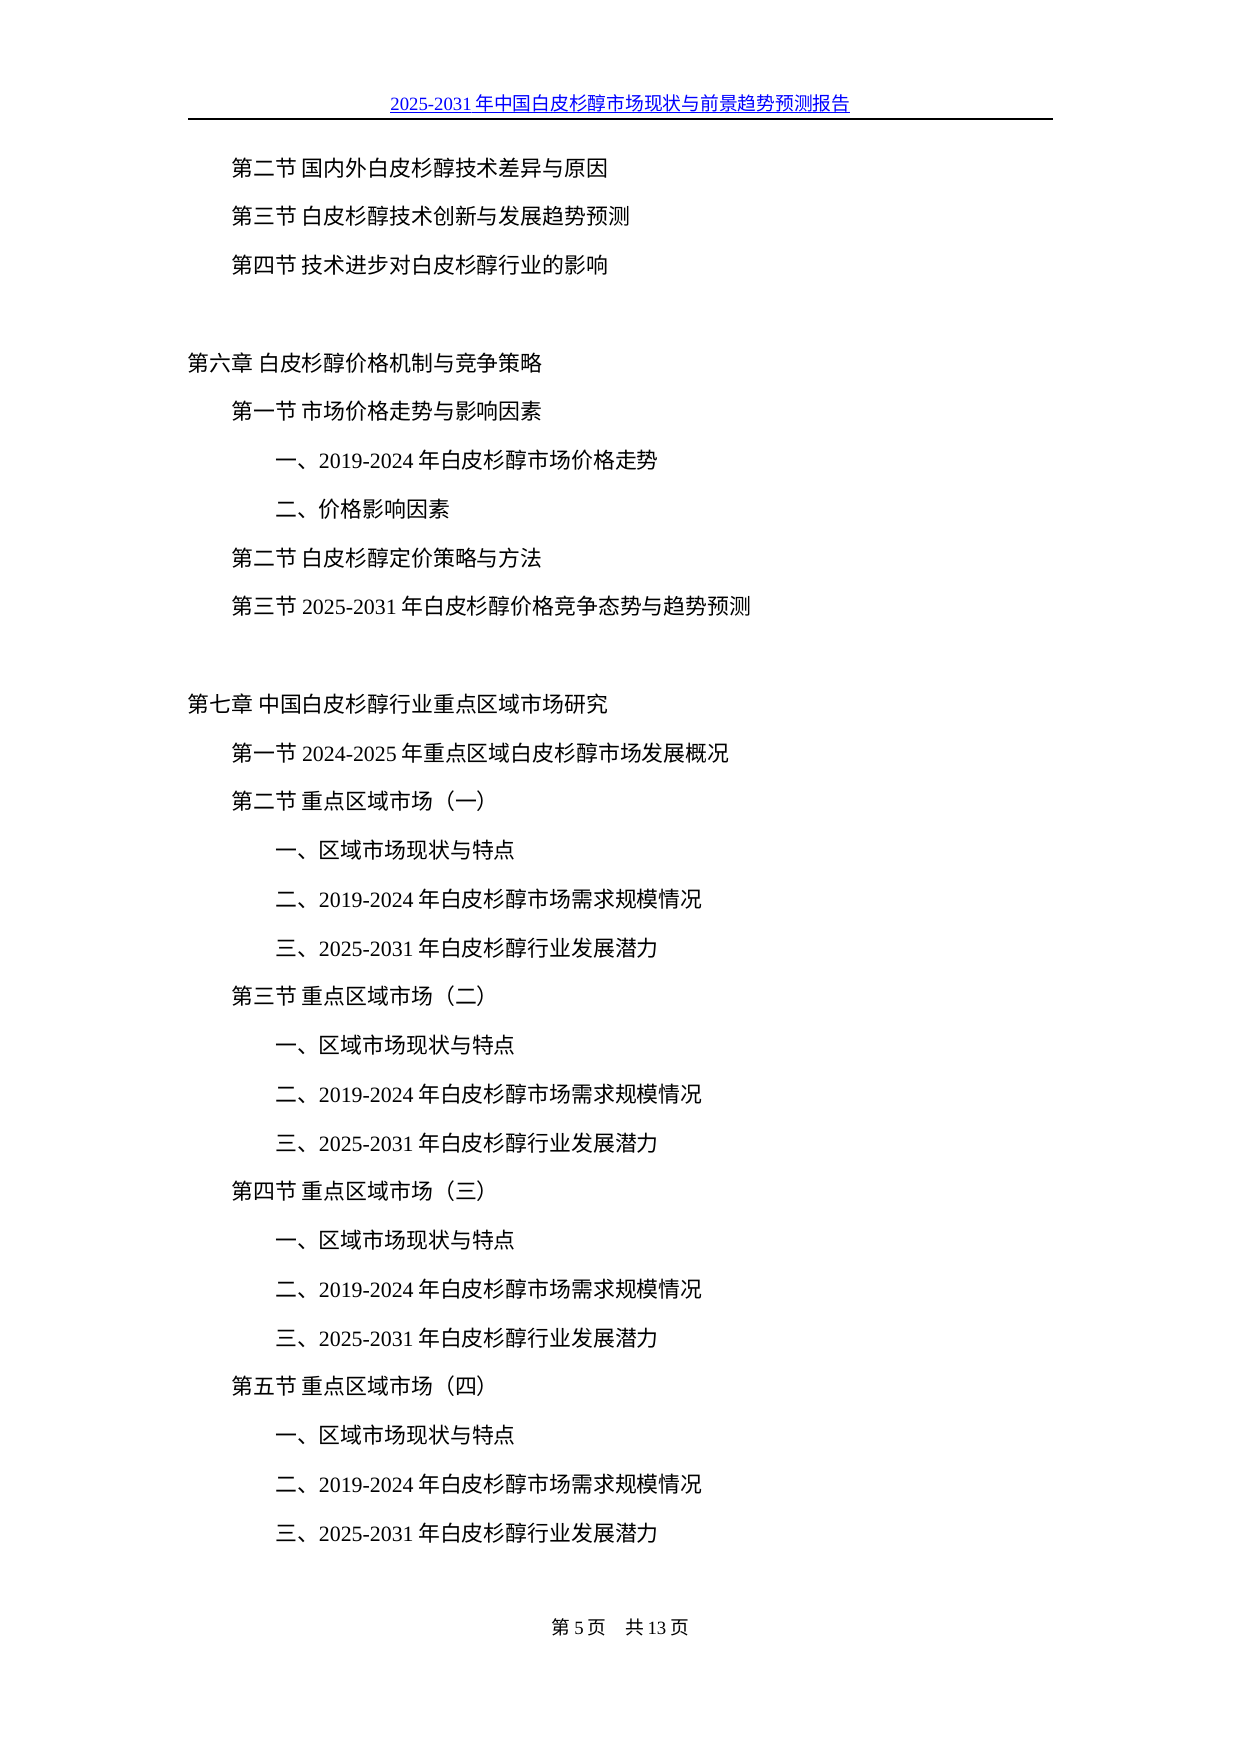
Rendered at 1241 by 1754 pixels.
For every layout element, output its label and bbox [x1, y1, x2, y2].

text [187, 150, 1053, 1548]
